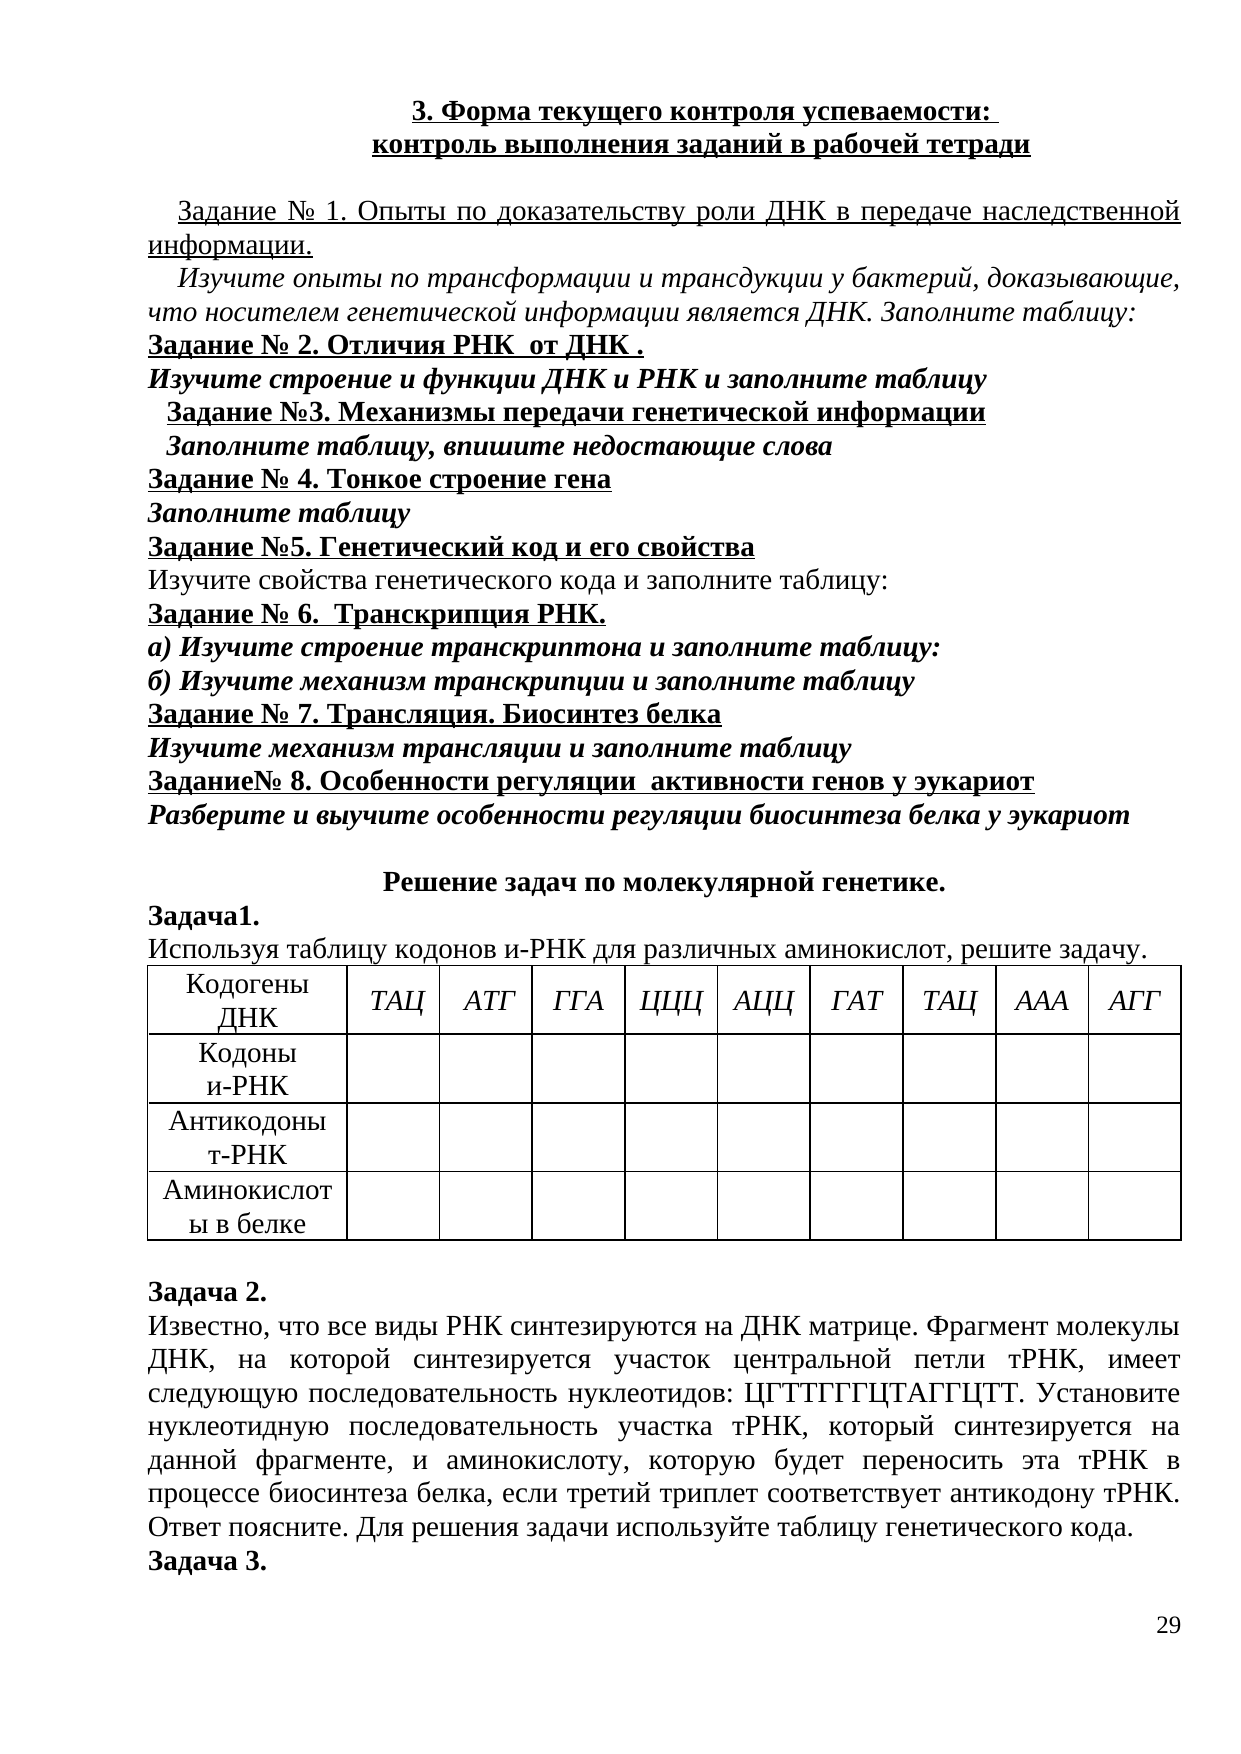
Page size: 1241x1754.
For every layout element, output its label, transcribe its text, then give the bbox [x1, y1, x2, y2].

text а) Изучите строение транскриптона и заполните таблицу: [148, 629, 1181, 663]
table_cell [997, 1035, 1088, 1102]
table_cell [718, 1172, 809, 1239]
text Задача1. [148, 898, 1181, 931]
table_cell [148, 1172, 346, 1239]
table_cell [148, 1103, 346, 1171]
text Изучите опыты по трансформации и трансдукции у бактерий, доказывающие, что носителем генетической информации является ДНК. Заполните таблицу: [148, 260, 1181, 327]
text Задание № 4. Тонкое строение гена [148, 462, 1181, 495]
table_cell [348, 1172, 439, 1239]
text Заполните таблицу, впишите недостающие слова [166, 428, 1181, 462]
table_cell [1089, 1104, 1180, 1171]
text контроль выполнения заданий в рабочей тетради [148, 126, 1181, 160]
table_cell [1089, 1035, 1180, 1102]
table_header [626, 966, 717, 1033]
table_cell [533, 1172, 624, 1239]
text Задание№ 8. Особенности регуляции активности генов у эукариот [148, 763, 1181, 797]
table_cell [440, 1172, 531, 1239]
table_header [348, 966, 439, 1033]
text Задание № 7. Трансляция. Биосинтез белка [148, 696, 1181, 730]
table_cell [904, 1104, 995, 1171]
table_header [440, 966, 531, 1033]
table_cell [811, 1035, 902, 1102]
text 3. Форма текущего контроля успеваемости: [148, 93, 1181, 126]
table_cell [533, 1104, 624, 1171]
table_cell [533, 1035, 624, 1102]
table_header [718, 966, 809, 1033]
text Заполните таблицу [148, 495, 1181, 529]
text Изучите свойства генетического кода и заполните таблицу: [148, 562, 1181, 596]
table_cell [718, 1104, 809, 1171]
text Изучите строение и функции ДНК и РНК и заполните таблицу [148, 361, 1181, 394]
text Разберите и выучите особенности регуляции биосинтеза белка у эукариот [148, 797, 1181, 831]
text Используя таблицу кодонов и-РНК для различных аминокислот, решите задачу. [148, 931, 1181, 965]
text Задание №5. Генетический код и его свойства [148, 529, 1181, 562]
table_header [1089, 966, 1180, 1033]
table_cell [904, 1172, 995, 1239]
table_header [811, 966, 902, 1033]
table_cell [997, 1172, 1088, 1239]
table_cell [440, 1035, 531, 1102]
text Задача 3. [148, 1543, 1181, 1576]
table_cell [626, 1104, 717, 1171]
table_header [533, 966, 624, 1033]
text Задание № 1. Опыты по доказательству роли ДНК в передаче наследственной информации. [148, 193, 1181, 260]
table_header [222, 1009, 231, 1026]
text Задание №3. Механизмы передачи генетической информации [166, 394, 1181, 428]
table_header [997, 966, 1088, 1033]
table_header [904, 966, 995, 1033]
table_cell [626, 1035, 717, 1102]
text Задание № 6. Транскрипция РНК. [148, 596, 1181, 629]
text Изучите механизм трансляции и заполните таблицу [148, 730, 1181, 763]
text Решение задач по молекулярной генетике. [148, 864, 1181, 898]
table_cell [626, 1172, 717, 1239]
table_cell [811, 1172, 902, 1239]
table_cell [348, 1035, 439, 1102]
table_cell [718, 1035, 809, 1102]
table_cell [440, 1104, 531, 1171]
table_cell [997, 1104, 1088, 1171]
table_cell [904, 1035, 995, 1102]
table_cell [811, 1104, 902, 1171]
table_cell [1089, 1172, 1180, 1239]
text Задача 2. [148, 1274, 1181, 1308]
text б) Изучите механизм транскрипции и заполните таблицу [148, 663, 1181, 696]
text Задание № 2. Отличия РНК от ДНК . [148, 327, 1181, 361]
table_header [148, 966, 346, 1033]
text Известно, что все виды РНК синтезируются на ДНК матрице. Фрагмент молекулы ДНК, на которой синтезируется участок центральной петли тРНК, имеет следующую последовательность нуклеотидов: ЦГТТГГГЦТАГГЦТТ. Установите нуклеотидную последовательность участка тРНК, который синтезируется на данной фрагменте, и аминокислоту, которую будет переносить эта тРНК в процессе биосинтеза белка, если третий триплет соответствует антикодону тРНК. Ответ поясните. Для решения задачи используйте таблицу генетического кода. ( [148, 1308, 1181, 1543]
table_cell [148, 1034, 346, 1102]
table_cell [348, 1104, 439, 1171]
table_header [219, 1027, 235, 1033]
